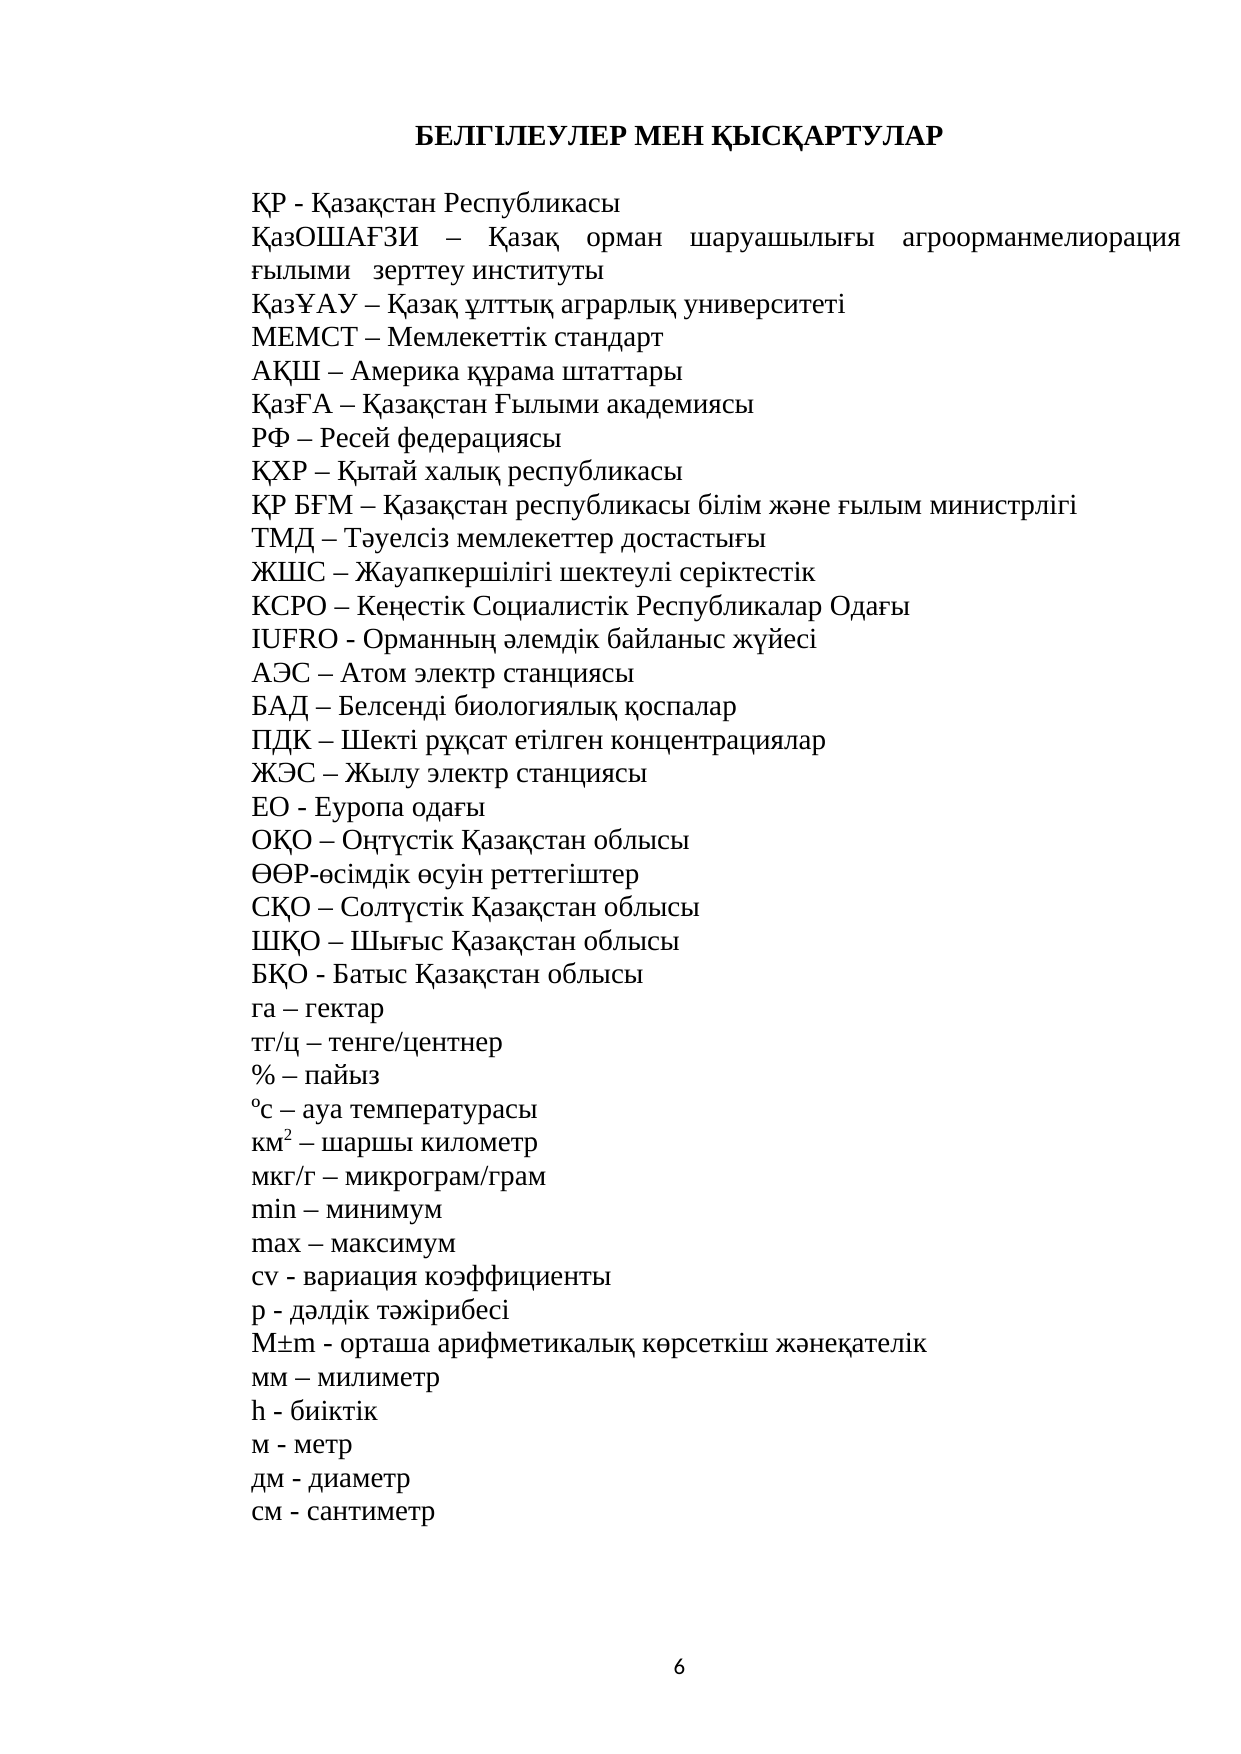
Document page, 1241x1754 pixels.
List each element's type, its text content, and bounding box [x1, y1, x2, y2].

text ОҚО – Оңтүстік Қазақстан облысы [177, 822, 1181, 856]
text МЕМСТ – Мемлекеттік стандарт [177, 319, 1181, 353]
text ҚХР – Қытай халық республикасы [177, 453, 1181, 487]
text ҚазҒА – Қазақстан Ғылыми академиясы [177, 386, 1181, 420]
text cv - вариация коэффициенты [177, 1258, 1181, 1292]
text дм - диаметр [177, 1460, 1181, 1493]
text һ - биіктік [177, 1393, 1181, 1426]
text % – пайыз [177, 1057, 1181, 1091]
text min – минимум [177, 1191, 1181, 1225]
text БАД – Белсенді биологиялық қоспалар [177, 688, 1181, 722]
text мм – милиметр [177, 1359, 1181, 1393]
text ҚазОШАҒЗИ – Қазақ орман шаруашылығы агроорманмелиорация ғылыми зерттеу институты [251, 219, 1181, 286]
text тг/ц – тенге/центнер [177, 1024, 1181, 1057]
text ҚР - Қазақстан Республикасы [177, 185, 1181, 219]
text p - дәлдік тәжірибесі [177, 1292, 1181, 1326]
text мкг/г – микрограм/грам [177, 1158, 1181, 1191]
text max – максимум [177, 1225, 1181, 1258]
text ҚР БҒМ – Қазақстан республикасы білім және ғылым министрлігі [177, 487, 1181, 521]
text М±m - орташа арифметикалық көрсеткіш жәнеқателік [177, 1326, 1181, 1359]
text БҚО - Батыс Қазақстан облысы [177, 957, 1181, 990]
text ПДК – Шекті рұқсат етілген концентрациялар [177, 722, 1181, 755]
text см - сантиметр [177, 1493, 1181, 1527]
text IUFRO - Орманның әлемдік байланыс жүйесі [177, 621, 1181, 655]
text АҚШ – Америка құрама штаттары [177, 353, 1181, 386]
text СҚО – Солтүстік Қазақстан облысы [177, 889, 1181, 923]
text ҚазҰАУ – Қазақ ұлттық аграрлық университеті [177, 286, 1181, 319]
text ЖШС – Жауапкершілігі шектеулі серіктестік [177, 554, 1181, 588]
text ТМД – Тәуелсіз мемлекеттер достастығы [177, 521, 1181, 554]
text км2 – шаршы километр [177, 1124, 1181, 1158]
text РФ – Ресей федерациясы [177, 420, 1181, 453]
text ШҚО – Шығыс Қазақстан облысы [177, 923, 1181, 957]
text ºс – ауа температурасы [177, 1091, 1181, 1124]
text АЭС – Атом электр станциясы [177, 655, 1181, 688]
text БЕЛГІЛЕУЛЕР МЕН ҚЫСҚАРТУЛАР [177, 118, 1181, 152]
text ӨӨР-өсімдік өсуін реттегіштер [177, 856, 1181, 889]
text м - метр [177, 1426, 1181, 1460]
text га – гектар [177, 990, 1181, 1024]
text КСРО – Кеңестік Социалистік Республикалар Одағы [177, 588, 1181, 621]
text ЖЭС – Жылу электр станциясы [177, 755, 1181, 789]
text ЕО - Еуропа одағы [177, 789, 1181, 822]
